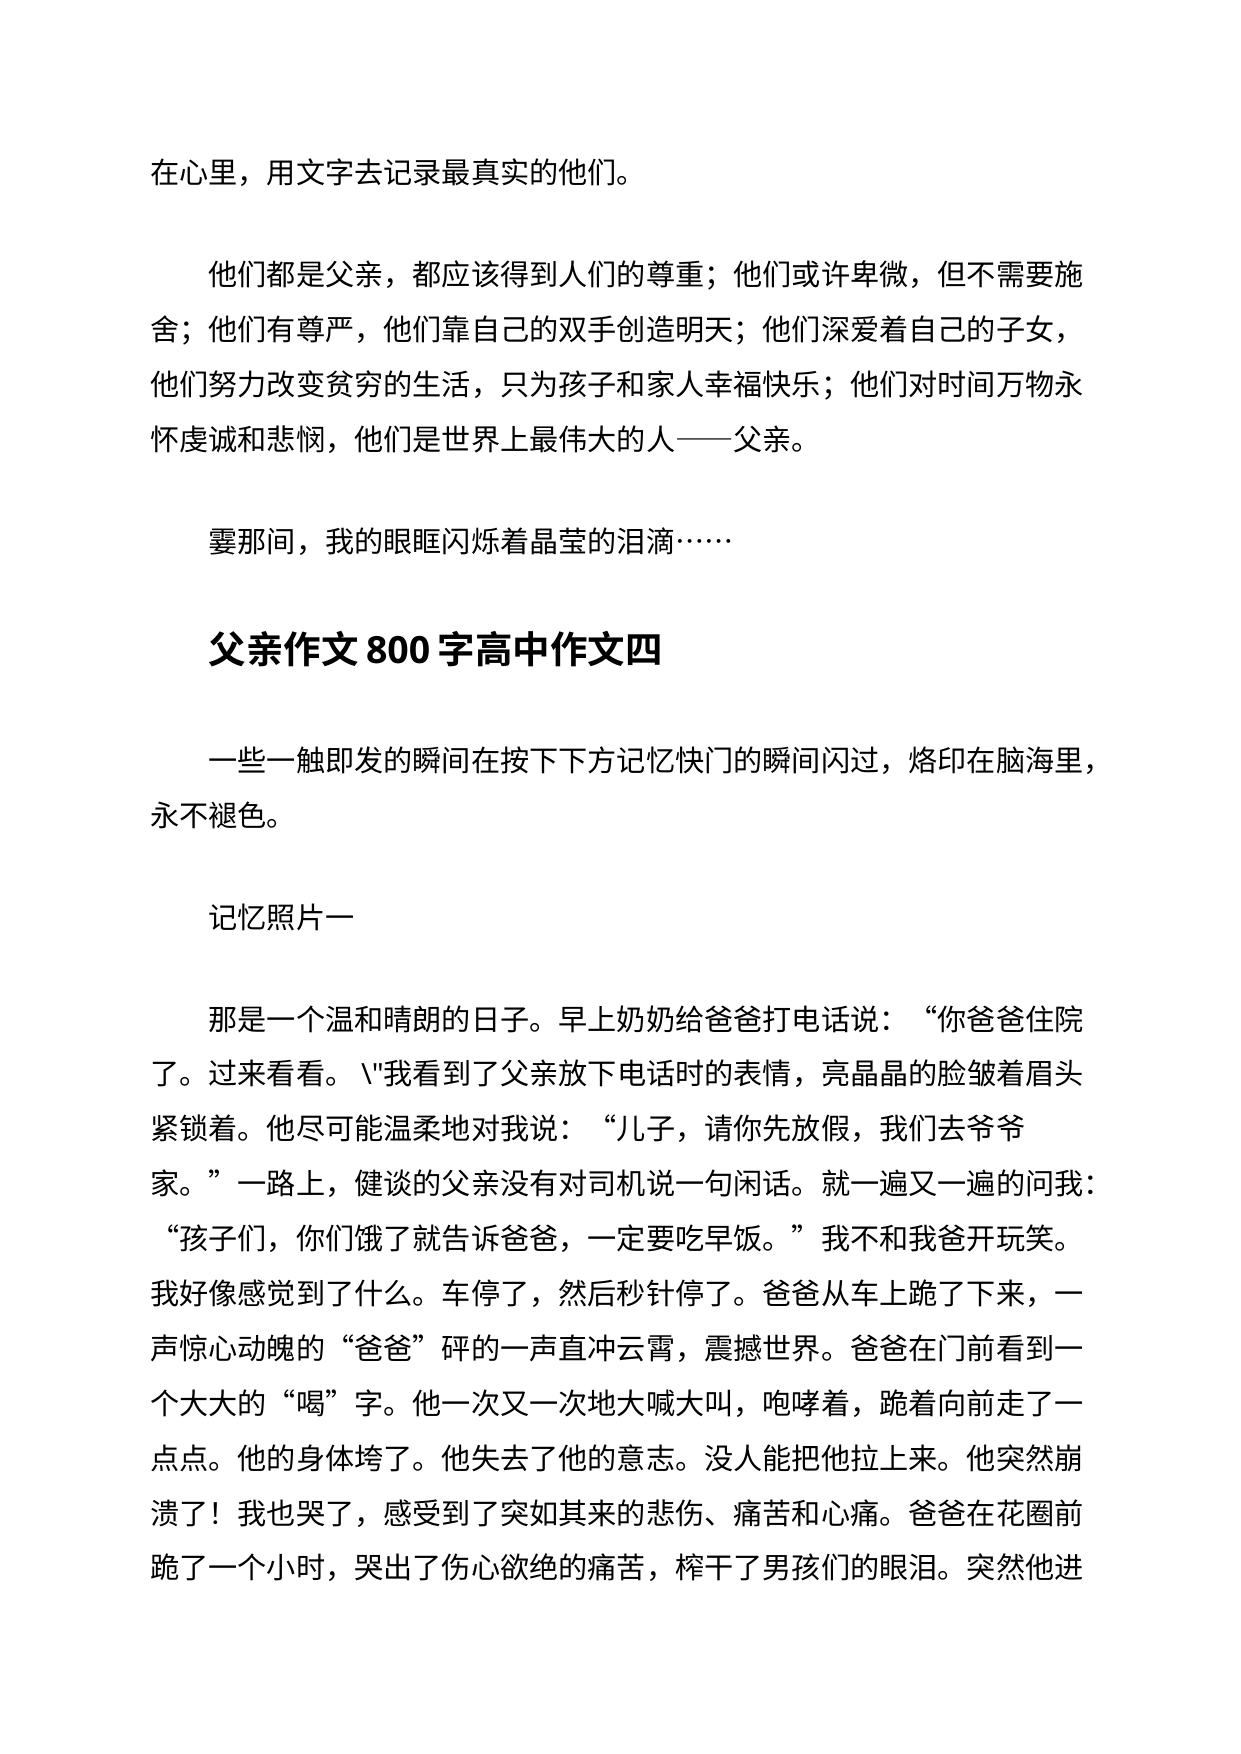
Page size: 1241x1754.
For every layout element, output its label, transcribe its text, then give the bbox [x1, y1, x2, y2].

text 记忆照片一 [150, 894, 1090, 937]
text 霎那间，我的眼眶闪烁着晶莹的泪滴…… [150, 518, 1090, 561]
text 他们都是父亲，都应该得到人们的尊重；他们或许卑微，但不需要施舍；他们有尊严，他们靠自己的双手创造明天；他们深爱着自己的子女，他们努力改变贫穷的生活，只为孩子和家人幸福快乐；他们对时间万物永怀虔诚和悲悯，他们是世界上最伟大的人——父亲。 [150, 252, 1090, 459]
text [150, 150, 1090, 192]
text 一些一触即发的瞬间在按下下方记忆快门的瞬间闪过，烙印在脑海里，永不褪色。 [150, 738, 1090, 835]
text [150, 996, 1090, 1587]
text 父亲作文800字高中作文四 [150, 620, 1090, 674]
